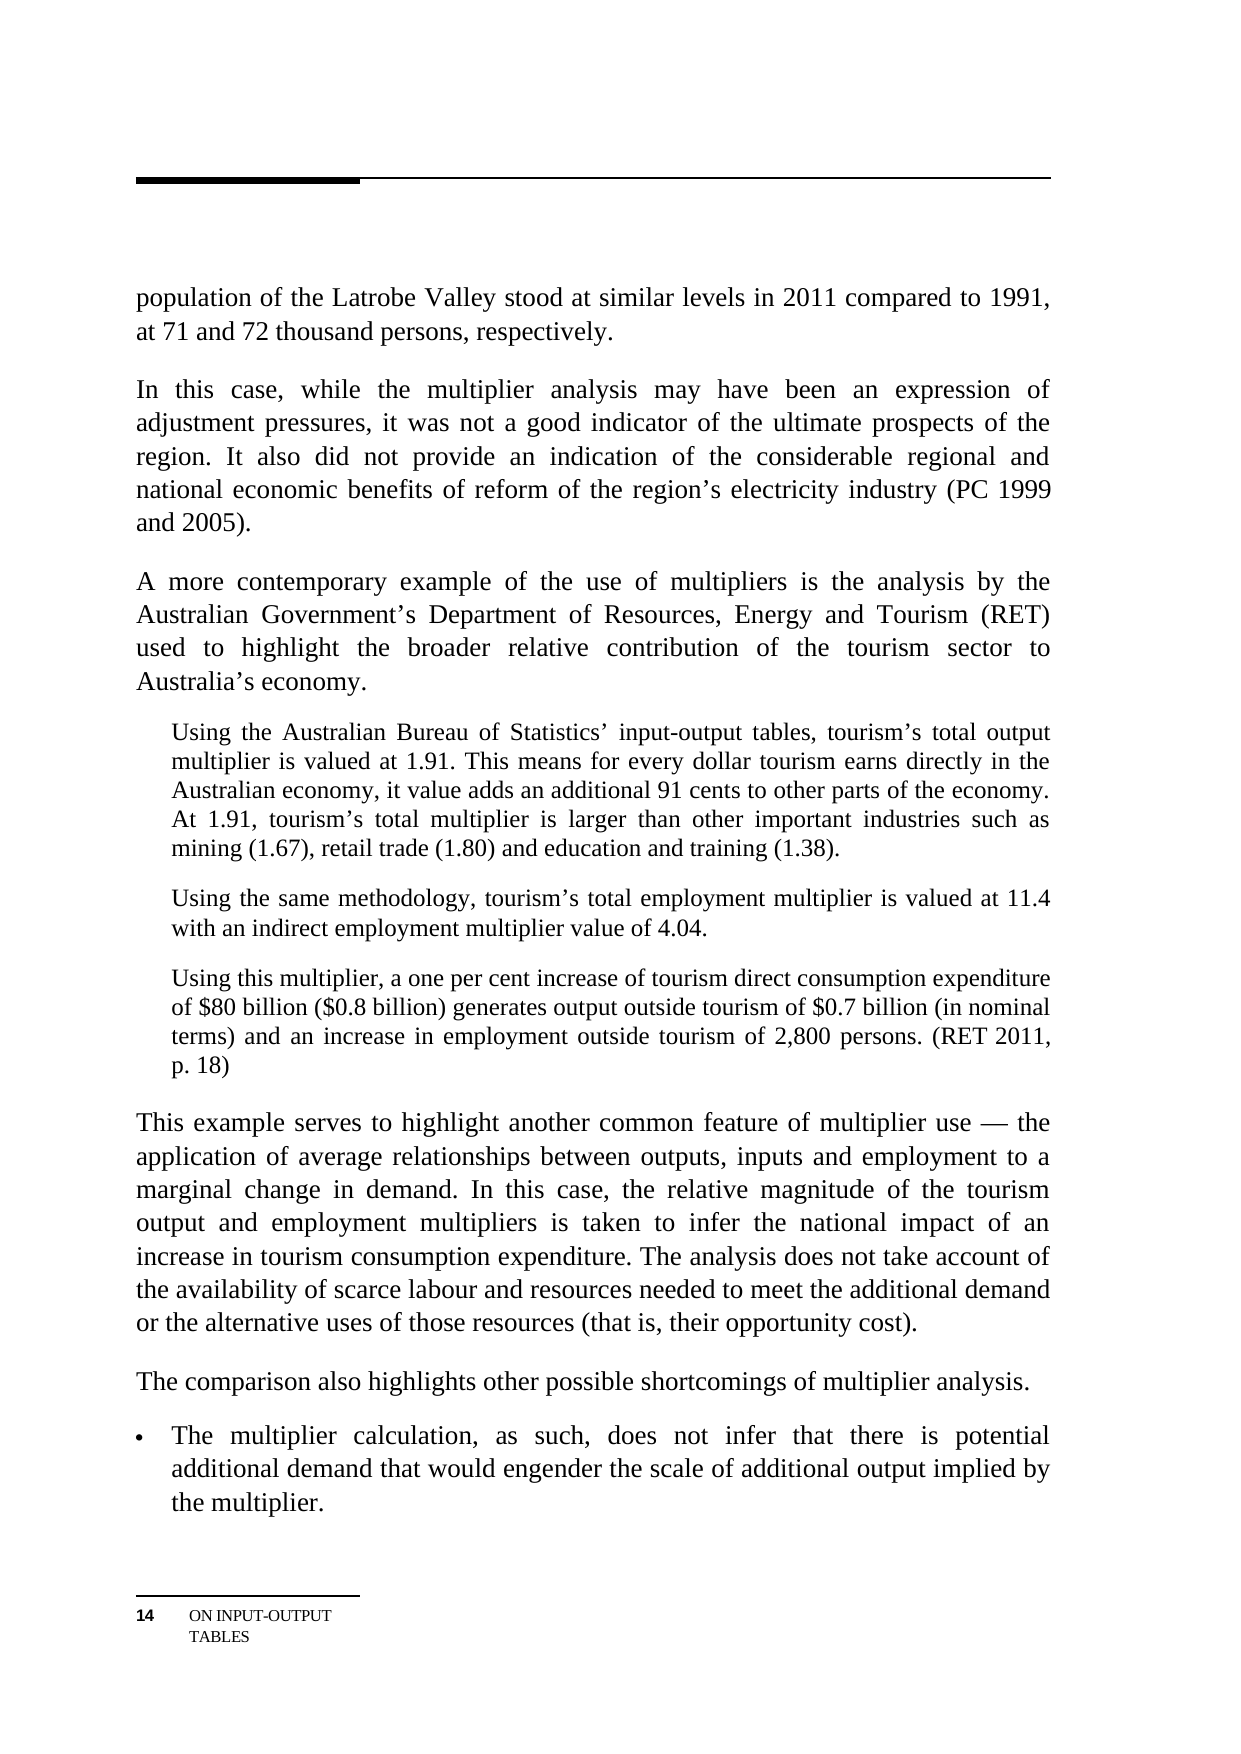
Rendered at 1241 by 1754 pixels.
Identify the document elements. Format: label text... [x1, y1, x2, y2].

text A more contemporary example of the use of multipliers is the analysis by the Australian Government’s Department of Resources, Energy and Tourism (RET) used to highlight the broader relative contribution of the tourism sector to Australia’s economy. [136, 563, 1051, 696]
text Using the same methodology, tourism’s total employment multiplier is valued at 11.4 with an indirect employment multiplier value of 4.04. [171, 883, 1051, 942]
text The comparison also highlights other possible shortcomings of multiplier analysis. [136, 1363, 1051, 1396]
text This example serves to highlight another common feature of multiplier use — the application of average relationships between outputs, inputs and employment to a marginal change in demand. In this case, the relative magnitude of the tourism output and employment multipliers is taken to infer the national impact of an increase in tourism consumption expenditure. The analysis does not take account of the availability of scarce labour and resources needed to meet the additional demand or the alternative uses of those resources (that is, their opportunity cost). [136, 1104, 1051, 1338]
text In this case, while the multiplier analysis may have been an expression of adjustment pressures, it was not a good indicator of the ultimate prospects of the region. It also did not provide an indication of the considerable regional and national economic benefits of reform of the region’s electricity industry (PC 1999 and 2005). [136, 371, 1051, 538]
text Using the Australian Bureau of Statistics’ input-output tables, tourism’s total output multiplier is valued at 1.91. This means for every dollar tourism earns directly in the Australian economy, it value adds an additional 91 cents to other parts of the economy. At 1.91, tourism’s total multiplier is larger than other important industries such as mining (1.67), retail trade (1.80) and education and training (1.38). [171, 717, 1051, 863]
list The multiplier calculation, as such, does not infer that there is potential additional demand that would engender the scale of additional output implied by the multiplier. [136, 1417, 1051, 1517]
text Using this multiplier, a one per cent increase of tourism direct consumption expenditure of $80 billion ($0.8 billion) generates output outside tourism of $0.7 billion (in nominal terms) and an increase in employment outside tourism of 2,800 persons. (RET 2011, p. 18) [171, 963, 1051, 1079]
